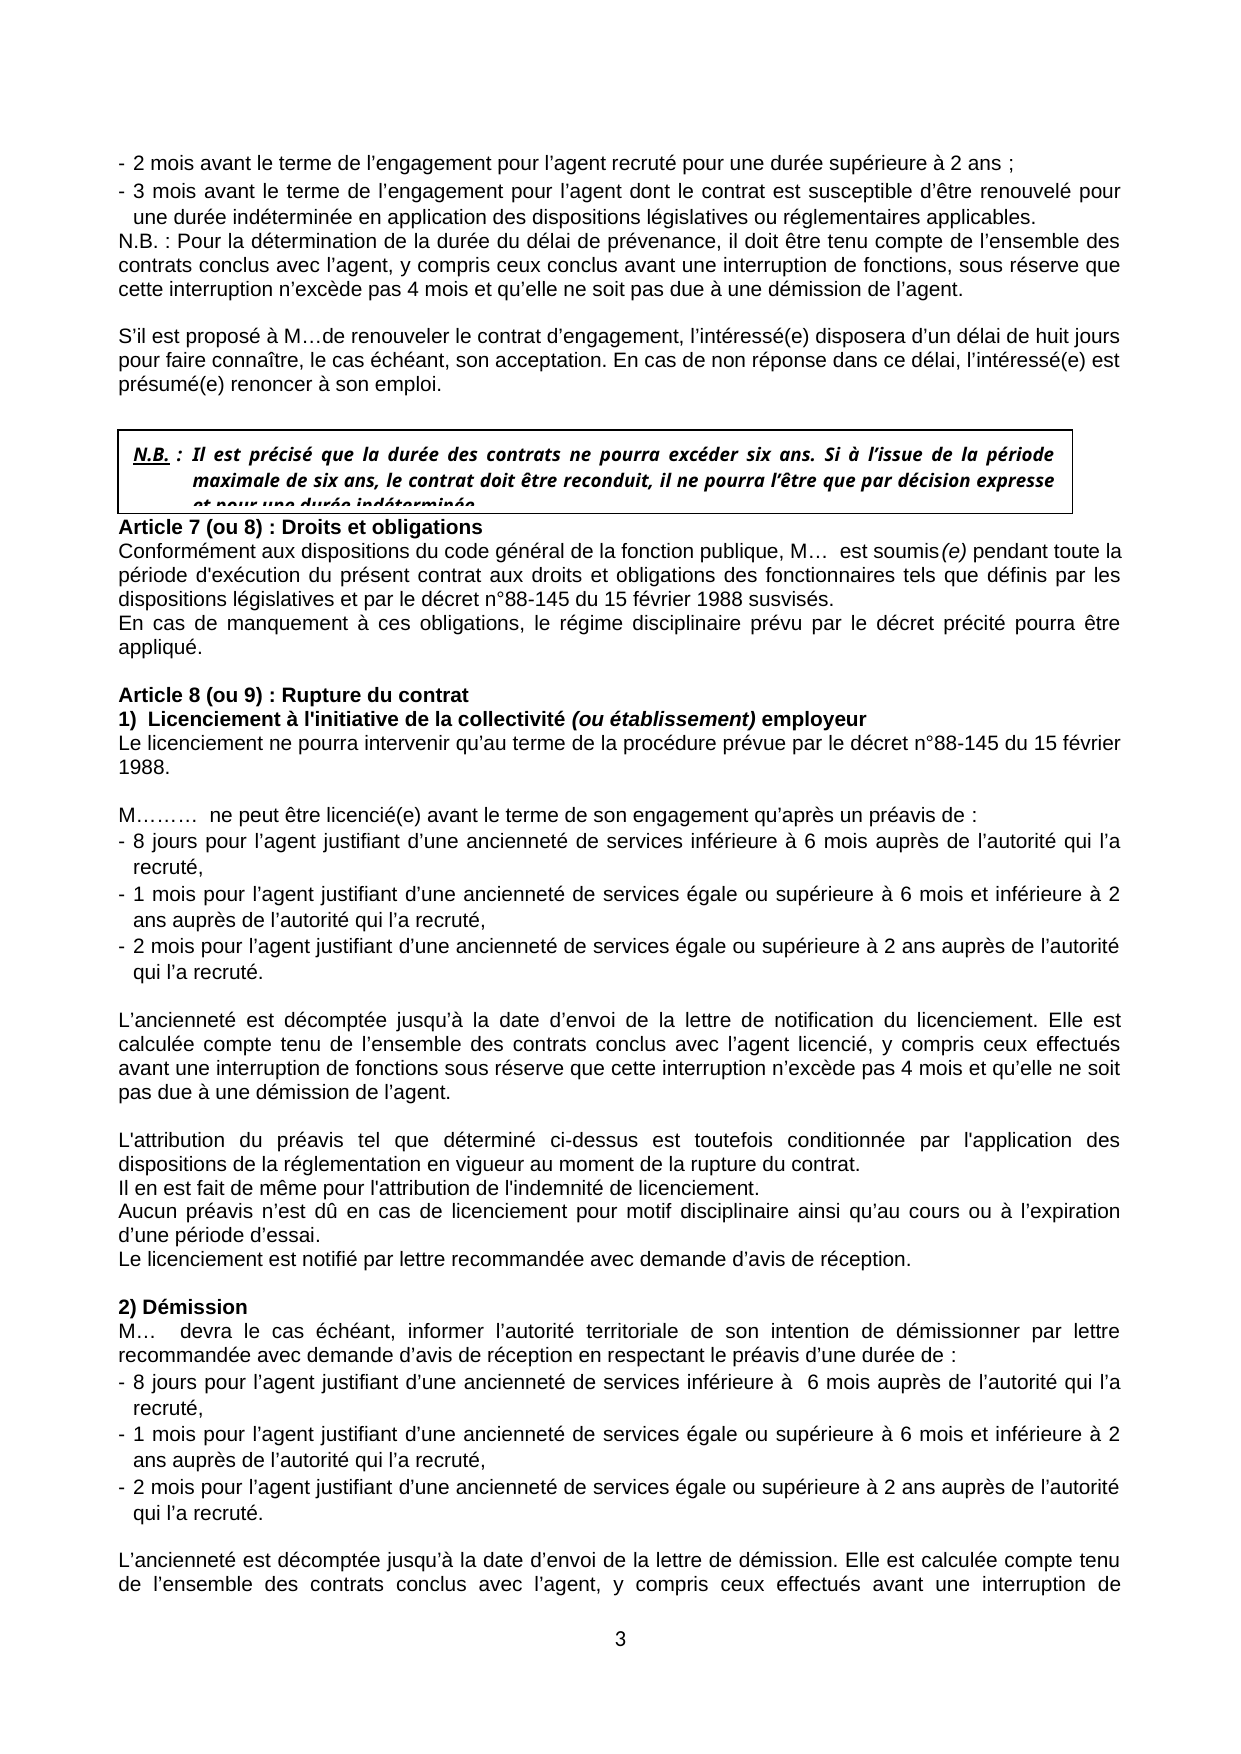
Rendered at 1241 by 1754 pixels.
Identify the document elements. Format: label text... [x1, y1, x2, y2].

list 8 jours pour l’agent justifiant d’une ancienneté de services inférieure à 6 mois auprès de l’autorité qui l’a recruté, [118, 1367, 1122, 1419]
text Article 8 (ou 9) : Rupture du contrat [118, 683, 1122, 707]
list 2 mois pour l’agent justifiant d’une ancienneté de services égale ou supérieure à 2 ans auprès de l’autorité qui l’a recruté. [118, 1472, 1122, 1524]
text L'attribution du préavis tel que déterminé ci-dessus est toutefois conditionnée par l'application des dispositions de la réglementation en vigueur au moment de la rupture du contrat. [118, 1127, 1122, 1175]
text Article 7 (ou 8) : Droits et obligations [118, 444, 1122, 539]
text Le licenciement ne pourra intervenir qu’au terme de la procédure prévue par le décret n°88-145 du 15 février 1988. [118, 731, 1122, 779]
text Le licenciement est notifié par lettre recommandée avec demande d’avis de réception. [118, 1247, 1122, 1271]
text Aucun préavis n’est dû en cas de licenciement pour motif disciplinaire ainsi qu’au cours ou à l’expiration d’une période d’essai. [118, 1199, 1122, 1247]
text S’il est proposé à M…de renouveler le contrat d’engagement, l’intéressé(e) disposera d’un délai de huit jours pour faire connaître, le cas échéant, son acceptation. En cas de non réponse dans ce délai, l’intéressé(e) est présumé(e) renoncer à son emploi. [118, 324, 1122, 396]
text En cas de manquement à ces obligations, le régime disciplinaire prévu par le décret précité pourra être appliqué. [118, 611, 1122, 659]
text M……… ne peut être licencié(e) avant le terme de son engagement qu’après un préavis de : [118, 803, 1122, 827]
list 2 mois pour l’agent justifiant d’une ancienneté de services égale ou supérieure à 2 ans auprès de l’autorité qui l’a recruté. [118, 931, 1122, 984]
text L’ancienneté est décomptée jusqu’à la date d’envoi de la lettre de notification du licenciement. Elle est calculée compte tenu de l’ensemble des contrats conclus avec l’agent licencié, y compris ceux effectués avant une interruption de fonctions sous réserve que cette interruption n’excède pas 4 mois et qu’elle ne soit pas due à une démission de l’agent. [118, 1008, 1122, 1103]
list 1 mois pour l’agent justifiant d’une ancienneté de services égale ou supérieure à 6 mois et inférieure à 2 ans auprès de l’autorité qui l’a recruté, [118, 1419, 1122, 1472]
list Licenciement à l'initiative de la collectivité (ou établissement) employeur [118, 707, 1122, 731]
text 2) Démission [118, 1295, 1122, 1319]
list 2 mois avant le terme de l’engagement pour l’agent recruté pour une durée supérieure à 2 ans ; [118, 148, 1122, 176]
text M… devra le cas échéant, informer l’autorité territoriale de son intention de démissionner par lettre recommandée avec demande d’avis de réception en respectant le préavis d’une durée de : [118, 1319, 1122, 1367]
list 1 mois pour l’agent justifiant d’une ancienneté de services égale ou supérieure à 6 mois et inférieure à 2 ans auprès de l’autorité qui l’a recruté, [118, 879, 1122, 931]
text N.B. : Pour la détermination de la durée du délai de prévenance, il doit être tenu compte de l’ensemble des contrats conclus avec l’agent, y compris ceux conclus avant une interruption de fonctions, sous réserve que cette interruption n’excède pas 4 mois et qu’elle ne soit pas due à une démission de l’agent. [118, 228, 1122, 300]
list 8 jours pour l’agent justifiant d’une ancienneté de services inférieure à 6 mois auprès de l’autorité qui l’a recruté, [118, 827, 1122, 879]
text Conformément aux dispositions du code général de la fonction publique, M… est soumis(e) pendant toute la période d'exécution du présent contrat aux droits et obligations des fonctionnaires tels que définis par les dispositions législatives et par le décret n°88-145 du 15 février 1988 susvisés. [118, 539, 1122, 611]
list 3 mois avant le terme de l’engagement pour l’agent dont le contrat est susceptible d’être renouvelé pour une durée indéterminée en application des dispositions législatives ou réglementaires applicables. [118, 176, 1122, 228]
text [118, 1548, 1122, 1596]
text Il en est fait de même pour l'attribution de l'indemnité de licenciement. [118, 1175, 1122, 1199]
